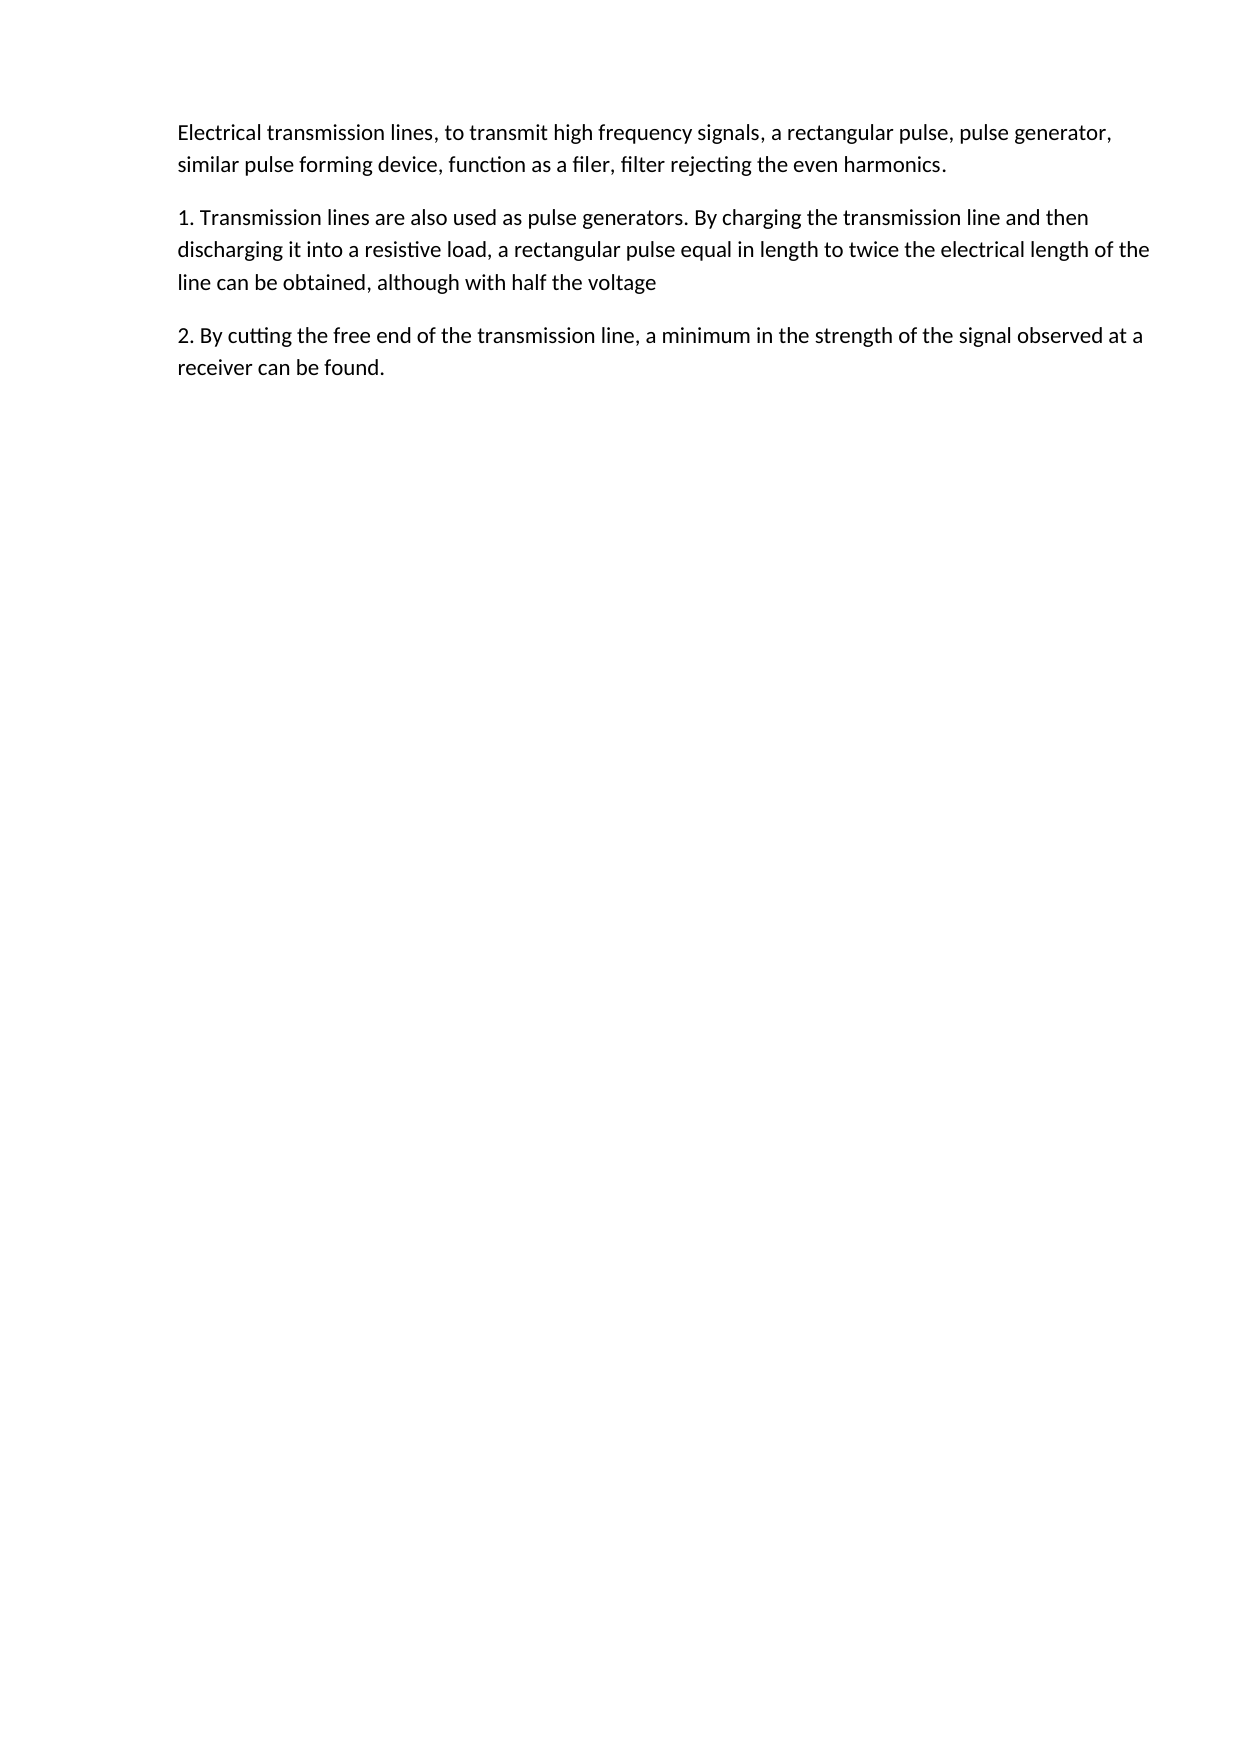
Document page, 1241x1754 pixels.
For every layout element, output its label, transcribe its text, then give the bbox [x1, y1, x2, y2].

text Electrical transmission lines, to transmit high frequency signals, a rectangular pulse, pulse generator, similar pulse forming device, function as a filеr, filter rejecting the even harmonics. [177, 118, 1152, 178]
text 1. Transmission lines are also used as pulse generators. By charging the transmission line and then discharging it into a resistive load, a rectangular pulse equal in length to twice the electrical length of the line can be obtained, although with half the voltage [177, 203, 1152, 296]
text 2. By cutting the free end of the transmission line, a minimum in the strength of the signal observed at a receiver can be found. [177, 321, 1152, 381]
